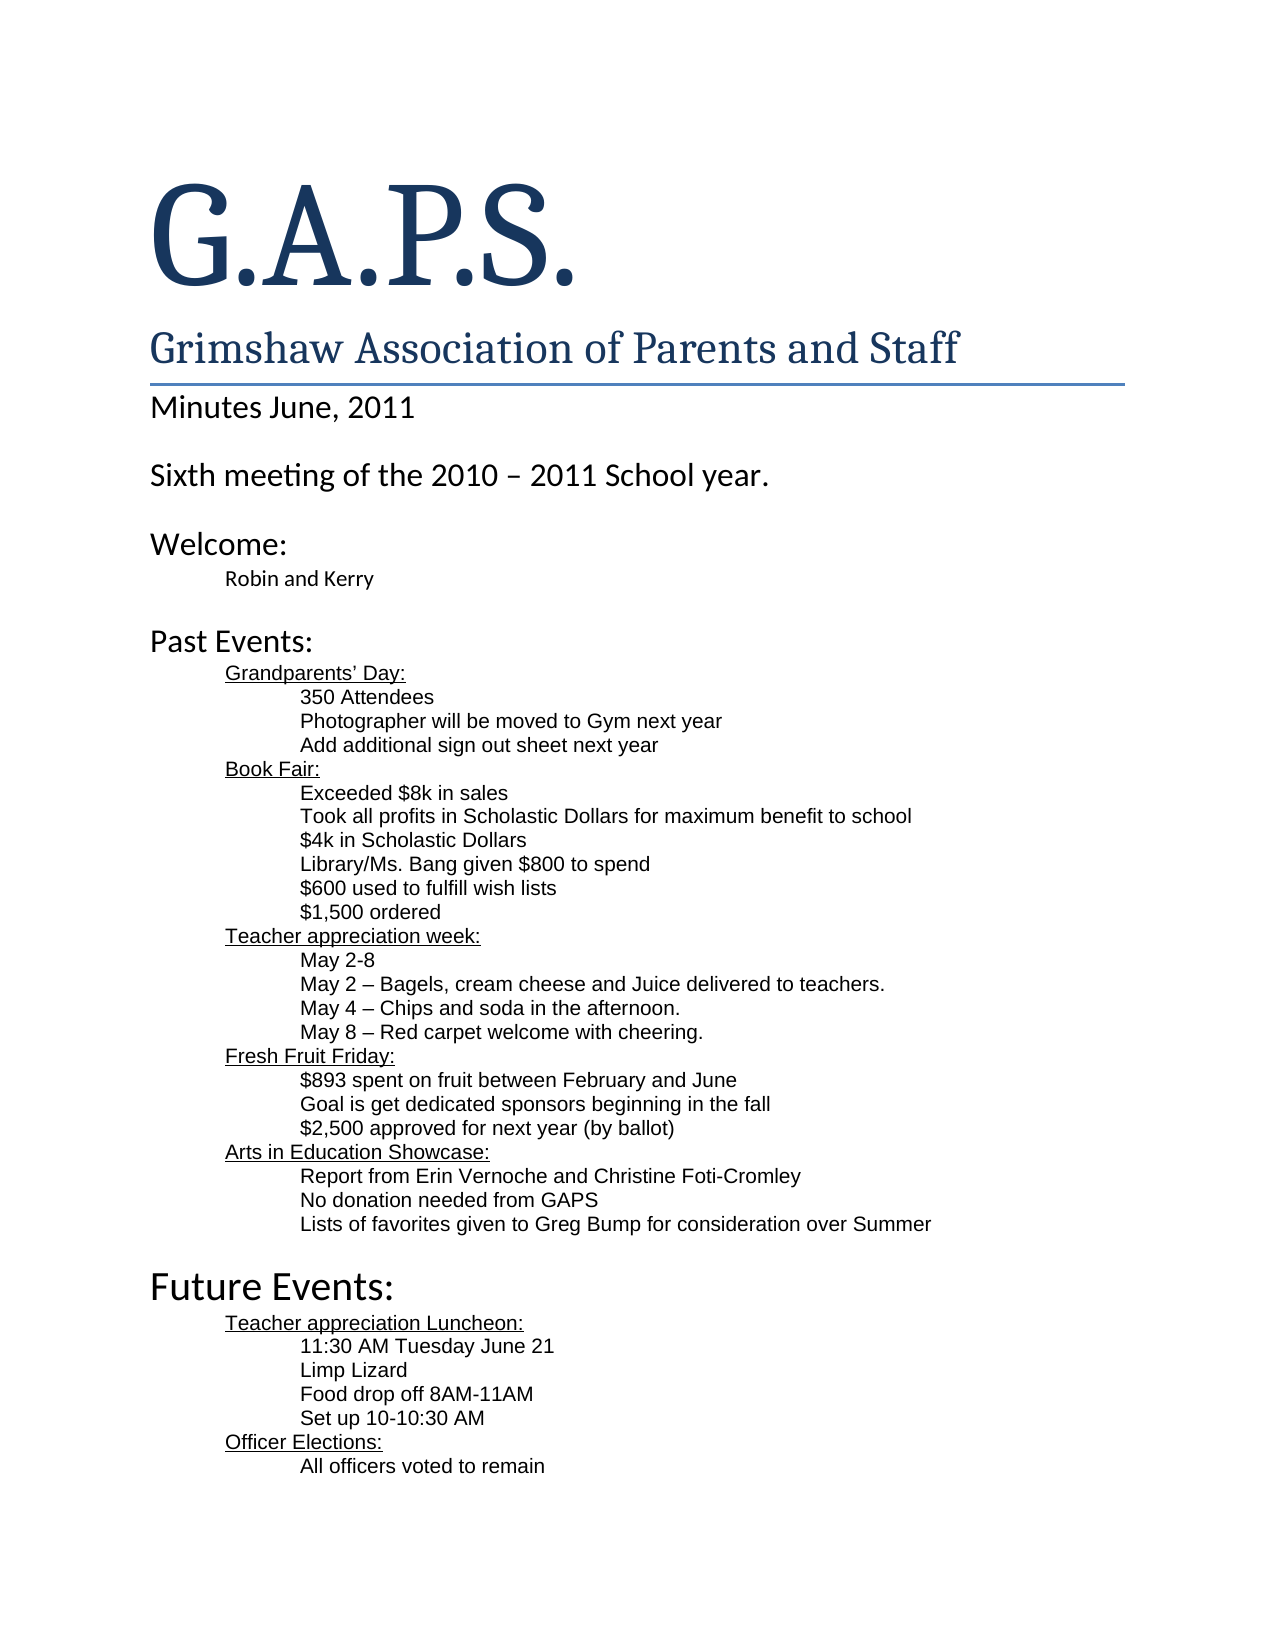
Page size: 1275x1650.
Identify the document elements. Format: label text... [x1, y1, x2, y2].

text Limp Lizard [150, 1358, 1125, 1382]
text Photographer will be moved to Gym next year [150, 708, 1125, 732]
text May 4 – Chips and soda in the afternoon. [150, 996, 1125, 1020]
text All officers voted to remain [150, 1454, 1125, 1478]
text $2,500 approved for next year (by ballot) [150, 1116, 1125, 1140]
text Teacher appreciation Luncheon: [150, 1310, 1125, 1334]
text Book Fair: [150, 756, 1125, 780]
text Took all profits in Scholastic Dollars for maximum benefit to school [150, 804, 1125, 828]
text May 8 – Red carpet welcome with cheering. [150, 1020, 1125, 1044]
text Teacher appreciation week: [150, 924, 1125, 948]
text $893 spent on fruit between February and June [150, 1068, 1125, 1092]
text $1,500 ordered [150, 900, 1125, 924]
text Grandparents’ Day: [150, 661, 1125, 684]
text Report from Erin Vernoche and Christine Foti-Cromley [150, 1164, 1125, 1188]
title G.A.P.S. [150, 150, 1125, 322]
text Welcome: [150, 523, 1125, 564]
text Food drop off 8AM-11AM [150, 1382, 1125, 1406]
text Lists of favorites given to Greg Bump for consideration over Summer [150, 1212, 1125, 1236]
text Set up 10-10:30 AM [150, 1406, 1125, 1430]
text Past Events: [150, 620, 1125, 661]
text May 2-8 [150, 948, 1125, 972]
text Sixth meeting of the 2010 – 2011 School year. [150, 454, 1125, 495]
text Minutes June, 2011 [150, 386, 1125, 426]
text 11:30 AM Tuesday June 21 [150, 1334, 1125, 1358]
text $4k in Scholastic Dollars [150, 828, 1125, 852]
text Robin and Kerry [150, 564, 1125, 592]
text Library/Ms. Bang given $800 to spend [150, 852, 1125, 876]
text Future Events: [150, 1259, 1125, 1310]
text Fresh Fruit Friday: [150, 1044, 1125, 1068]
text 350 Attendees [150, 684, 1125, 708]
text May 2 – Bagels, cream cheese and Juice delivered to teachers. [150, 972, 1125, 996]
text Exceeded $8k in sales [150, 780, 1125, 804]
text No donation needed from GAPS [150, 1188, 1125, 1212]
title Grimshaw Association of Parents and Staff [150, 322, 1125, 383]
text Goal is get dedicated sponsors beginning in the fall [150, 1092, 1125, 1116]
text Add additional sign out sheet next year [150, 732, 1125, 756]
text Officer Elections: [150, 1430, 1125, 1454]
text $600 used to fulfill wish lists [150, 876, 1125, 900]
text Arts in Education Showcase: [150, 1140, 1125, 1164]
